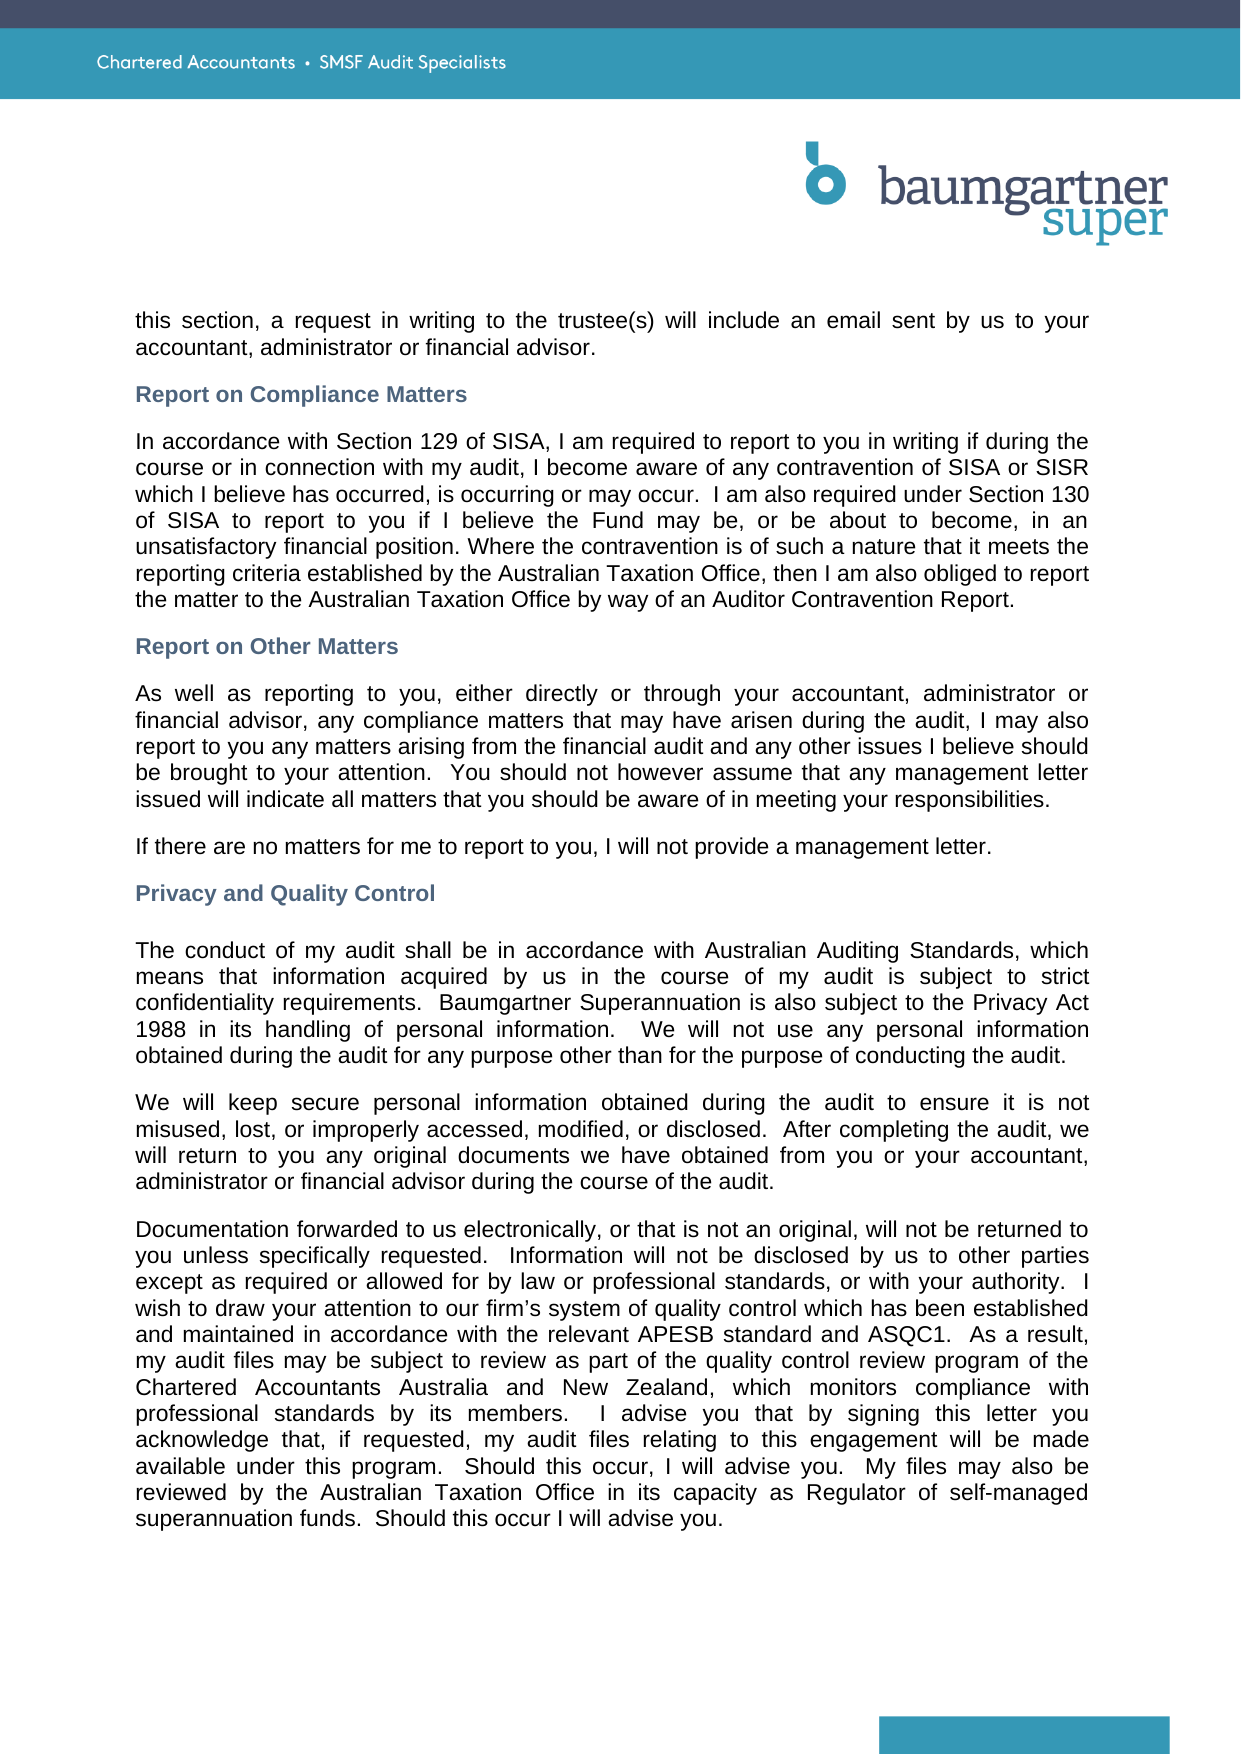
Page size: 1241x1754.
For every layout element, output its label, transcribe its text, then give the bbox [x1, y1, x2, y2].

subtitle Report on Other Matters [135, 633, 1090, 659]
text The conduct of my audit shall be in accordance with Australian Auditing Standards, which means that information acquired by us in the course of my audit is subject to strict confidentiality requirements. Baumgartner Superannuation is also subject to the Privacy Act 1988 in its handling of personal information. We will not use any personal information obtained during the audit for any purpose other than for the purpose of conducting the audit. [135, 937, 1090, 1068]
text In accordance with Section 129 of SISA, I am required to report to you in writing if during the course or in connection with my audit, I become aware of any contravention of SISA or SISR which I believe has occurred, is occurring or may occur. I am also required under Section 130 of SISA to report to you if I believe the Fund may be, or be about to become, in an unsatisfactory financial position. Where the contravention is of such a nature that it meets the reporting criteria established by the Australian Taxation Office, then I am also obliged to report the matter to the Australian Taxation Office by way of an Auditor Contravention Report. [135, 428, 1090, 612]
text Documentation forwarded to us electronically, or that is not an original, will not be returned to you unless specifically requested. Information will not be disclosed by us to other parties except as required or allowed for by law or professional standards, or with your authority. I wish to draw your attention to our firm’s system of quality control which has been established and maintained in accordance with the relevant APESB standard and ASQC1. As a result, my audit files may be subject to review as part of the quality control review program of the Chartered Accountants Australia and New Zealand, which monitors compliance with professional standards by its members. I advise you that by signing this letter you acknowledge that, if requested, my audit files relating to this engagement will be made available under this program. Should this occur, I will advise you. My files may also be reviewed by the Australian Taxation Office in its capacity as Regulator of self-managed superannuation funds. Should this occur I will advise you. [135, 1216, 1090, 1532]
subtitle Privacy and Quality Control [135, 880, 1090, 906]
text If there are no matters for me to report to you, I will not provide a management letter. [135, 833, 1090, 859]
picture [0, 1708, 1241, 1754]
text As well as reporting to you, either directly or through your accountant, administrator or financial advisor, any compliance matters that may have arisen during the audit, I may also report to you any matters arising from the financial audit and any other issues I believe should be brought to your attention. You should not however assume that any management letter issued will indicate all matters that you should be aware of in meeting your responsibilities. [135, 680, 1090, 812]
subtitle Report on Compliance Matters [135, 381, 1090, 407]
text We will keep secure personal information obtained during the audit to ensure it is not misused, lost, or improperly accessed, modified, or disclosed. After completing the audit, we will return to you any original documents we have obtained from you or your accountant, administrator or financial advisor during the course of the audit. [135, 1089, 1090, 1195]
picture [0, 0, 1241, 270]
